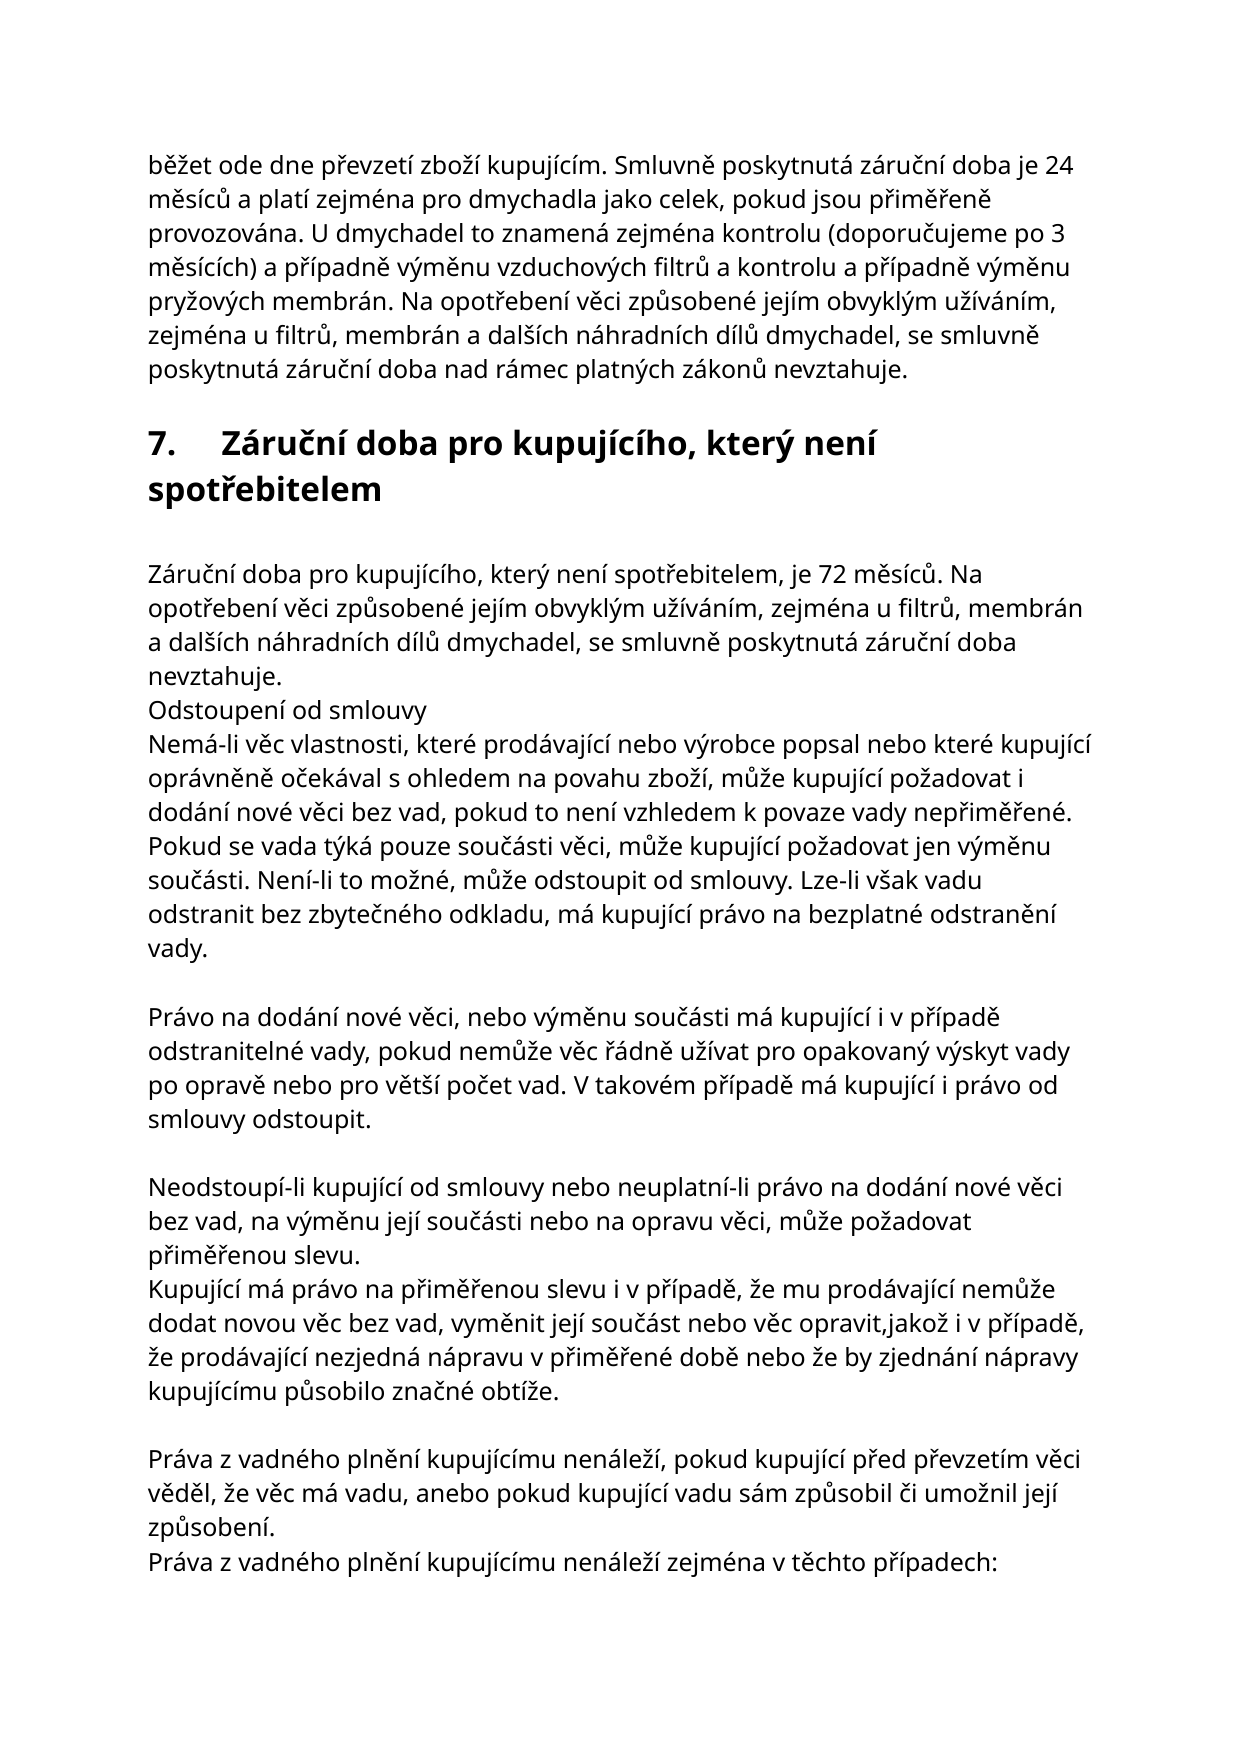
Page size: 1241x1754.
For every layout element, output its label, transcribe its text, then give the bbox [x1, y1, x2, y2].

text Práva z vadného plnění kupujícímu nenáleží, pokud kupující před převzetím věci věděl, že věc má vadu, anebo pokud kupující vadu sám způsobil či umožnil její způsobení. [148, 1442, 1093, 1544]
text Odstoupení od smlouvy [148, 693, 1093, 727]
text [148, 148, 1093, 386]
text Práva z vadného plnění kupujícímu nenáleží zejména v těchto případech: [148, 1544, 1093, 1578]
text Neodstoupí-li kupující od smlouvy nebo neuplatní-li právo na dodání nové věci bez vad, na výměnu její součásti nebo na opravu věci, může požadovat přiměřenou slevu. [148, 1169, 1093, 1272]
text Záruční doba pro kupujícího, který není spotřebitelem, je 72 měsíců. Na opotřebení věci způsobené jejím obvyklým užíváním, zejména u filtrů, membrán a dalších náhradních dílů dmychadel, se smluvně poskytnutá záruční doba nevztahuje. [148, 556, 1093, 693]
text Kupující má právo na přiměřenou slevu i v případě, že mu prodávající nemůže dodat novou věc bez vad, vyměnit její součást nebo věc opravit,jakož i v případě, že prodávající nezjedná nápravu v přiměřené době nebo že by zjednání nápravy kupujícímu působilo značné obtíže. [148, 1272, 1093, 1408]
text Právo na dodání nové věci, nebo výměnu součásti má kupující i v případě odstranitelné vady, pokud nemůže věc řádně užívat pro opakovaný výskyt vady po opravě nebo pro větší počet vad. V takovém případě má kupující i právo od smlouvy odstoupit. [148, 999, 1093, 1135]
text 7. Záruční doba pro kupujícího, který není spotřebitelem [148, 420, 1093, 511]
text Nemá-li věc vlastnosti, které prodávající nebo výrobce popsal nebo které kupující oprávněně očekával s ohledem na povahu zboží, může kupující požadovat i dodání nové věci bez vad, pokud to není vzhledem k povaze vady nepřiměřené. Pokud se vada týká pouze součásti věci, může kupující požadovat jen výměnu součásti. Není-li to možné, může odstoupit od smlouvy. Lze-li však vadu odstranit bez zbytečného odkladu, má kupující právo na bezplatné odstranění vady. [148, 727, 1093, 965]
